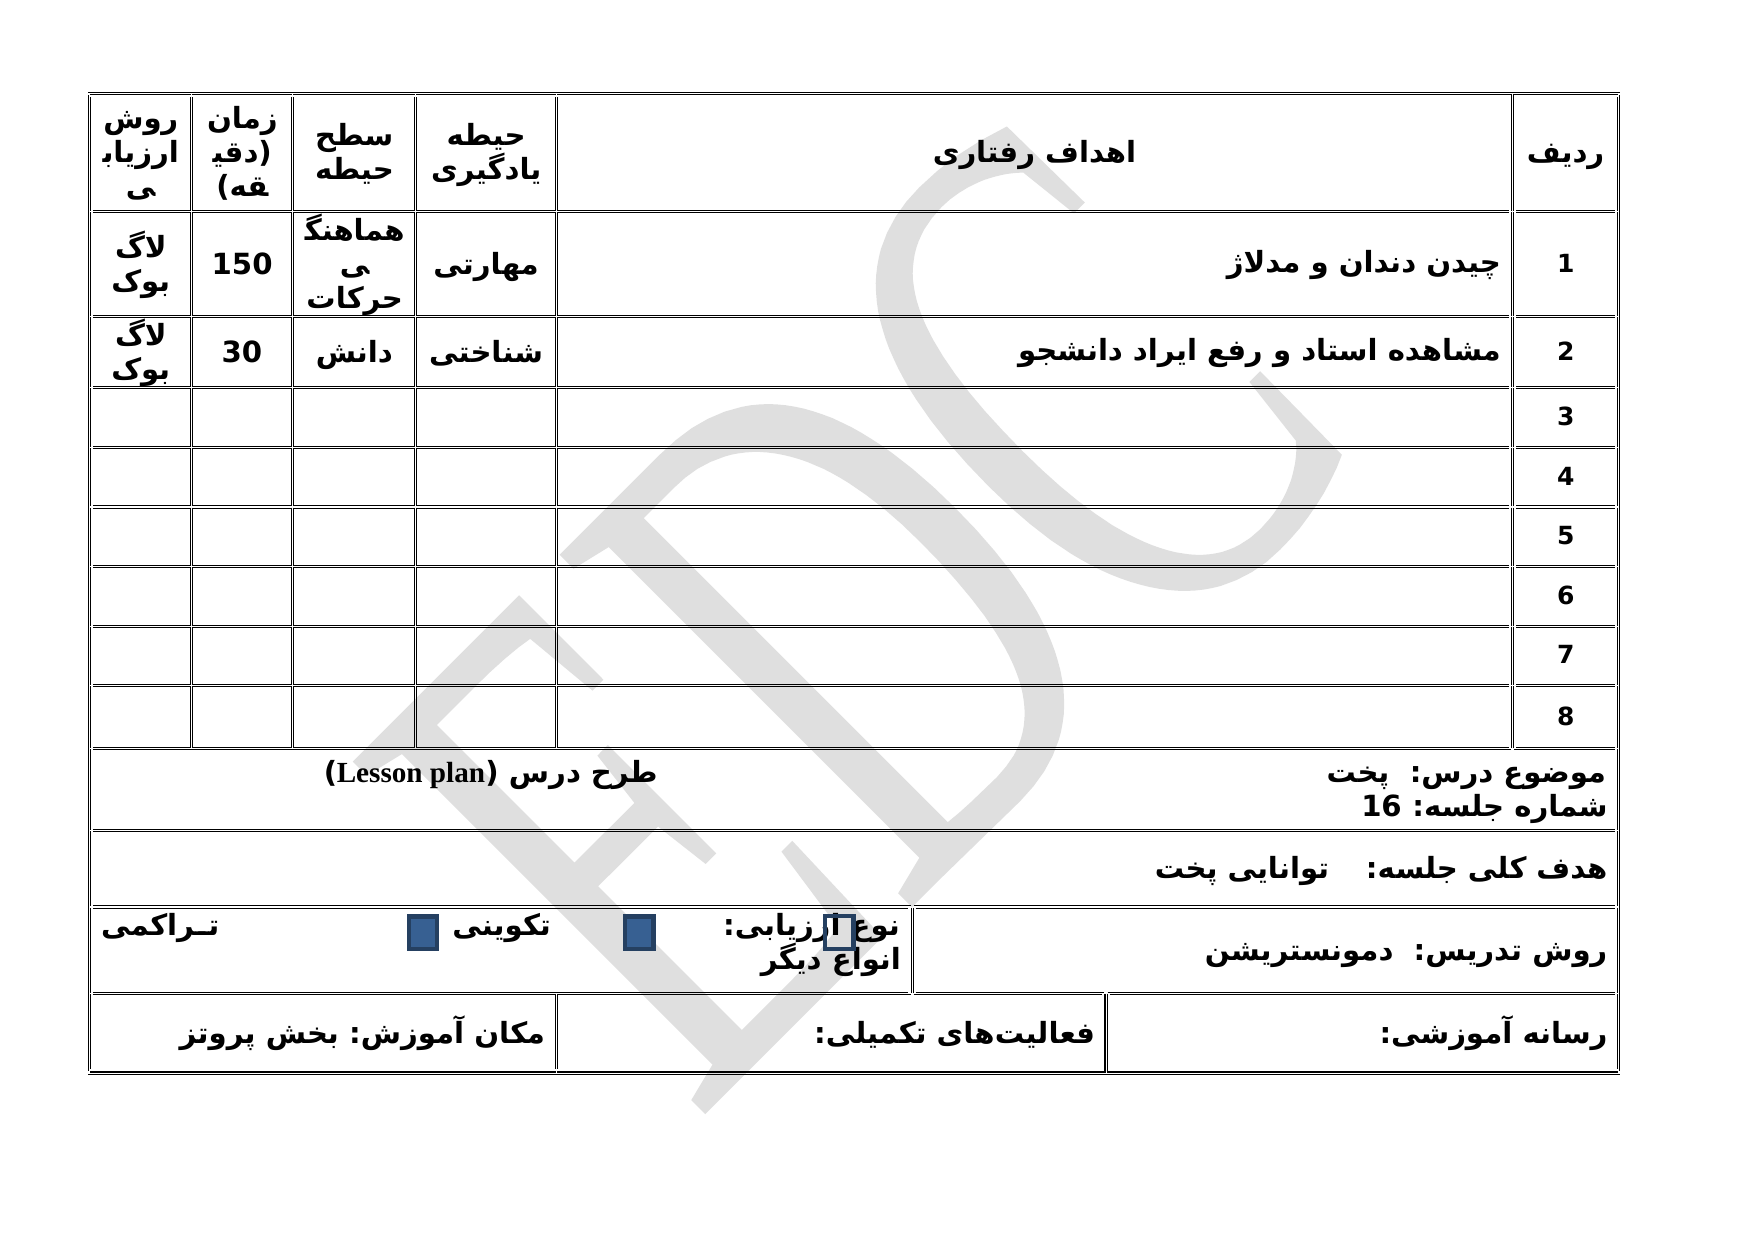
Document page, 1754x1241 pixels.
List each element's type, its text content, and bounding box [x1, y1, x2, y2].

table_cell مکان آموزش: بخش پروتز [90, 992, 556, 1071]
table_cell [556, 505, 1512, 565]
table_cell شناختی [417, 318, 555, 386]
table_cell [90, 386, 191, 446]
table_cell [294, 509, 414, 565]
table_cell [193, 628, 291, 684]
table_cell اهداف رفتاری [556, 95, 1511, 210]
table_cell 150 [193, 213, 291, 315]
table_cell [1513, 210, 1619, 315]
table_cell [558, 625, 1511, 684]
table_cell [556, 684, 1512, 747]
table_cell [193, 687, 291, 747]
table_cell [1514, 446, 1617, 505]
table_cell سطح حیطه [293, 93, 416, 210]
table_cell 30 [193, 318, 291, 386]
table_cell [193, 509, 291, 565]
table_cell [90, 565, 191, 624]
table_cell مشاهده استاد و رفع ایراد دانشجو [556, 315, 1512, 386]
table_cell [294, 687, 414, 747]
table_cell [294, 628, 414, 684]
table_cell [91, 446, 190, 505]
table_cell [417, 389, 555, 446]
table_cell [1514, 625, 1617, 684]
table_cell روش ارزیابی [90, 95, 191, 210]
table_cell [417, 687, 555, 747]
table_cell [294, 449, 414, 505]
table_cell [193, 568, 291, 624]
table_cell حیطه یادگیری [416, 95, 556, 210]
table_cell [417, 628, 555, 684]
table_cell [556, 386, 1512, 446]
table_cell [1513, 565, 1619, 624]
table_cell [558, 446, 1511, 505]
table_cell فعالیت‌های تکمیلی: [556, 992, 1106, 1071]
table_cell [193, 449, 291, 505]
table_cell دانش [294, 318, 414, 386]
table_cell [90, 684, 191, 747]
table_cell [1513, 505, 1619, 565]
table_cell [417, 509, 555, 565]
table_cell [1513, 315, 1619, 386]
table_cell [90, 505, 191, 565]
table_cell زمان (دقیقه) [191, 93, 293, 210]
table_cell چیدن دندان و مدلاژ [556, 210, 1512, 315]
table_cell موضوع درس: پخت طرح درس (Lesson plan) شماره جلسه: 16 [91, 747, 1617, 829]
table_cell ردیف [1514, 93, 1619, 210]
table_cell مهارتی [417, 213, 555, 315]
table_cell لاگ بوک [90, 315, 191, 386]
table_cell لاگ بوک [90, 210, 191, 315]
table_cell [294, 389, 414, 446]
table_cell روش تدریس: دمونستریشن [912, 905, 1619, 992]
table_cell نوع ارزیابی: تکوینی تراکمی انواع دیگر [90, 905, 912, 992]
table_cell [193, 389, 291, 446]
table_cell [294, 568, 414, 624]
table_cell رسانه آموزشی: [1108, 992, 1619, 1071]
table_cell [1513, 684, 1619, 747]
table_cell [417, 568, 555, 624]
table_cell [417, 449, 555, 505]
table_cell هماهنگی حرکات [294, 213, 414, 315]
table_cell [91, 625, 190, 684]
table_cell [1513, 386, 1619, 446]
table_cell [556, 565, 1512, 624]
table_cell هدف کلی جلسه: توانایی پخت [90, 829, 1619, 905]
